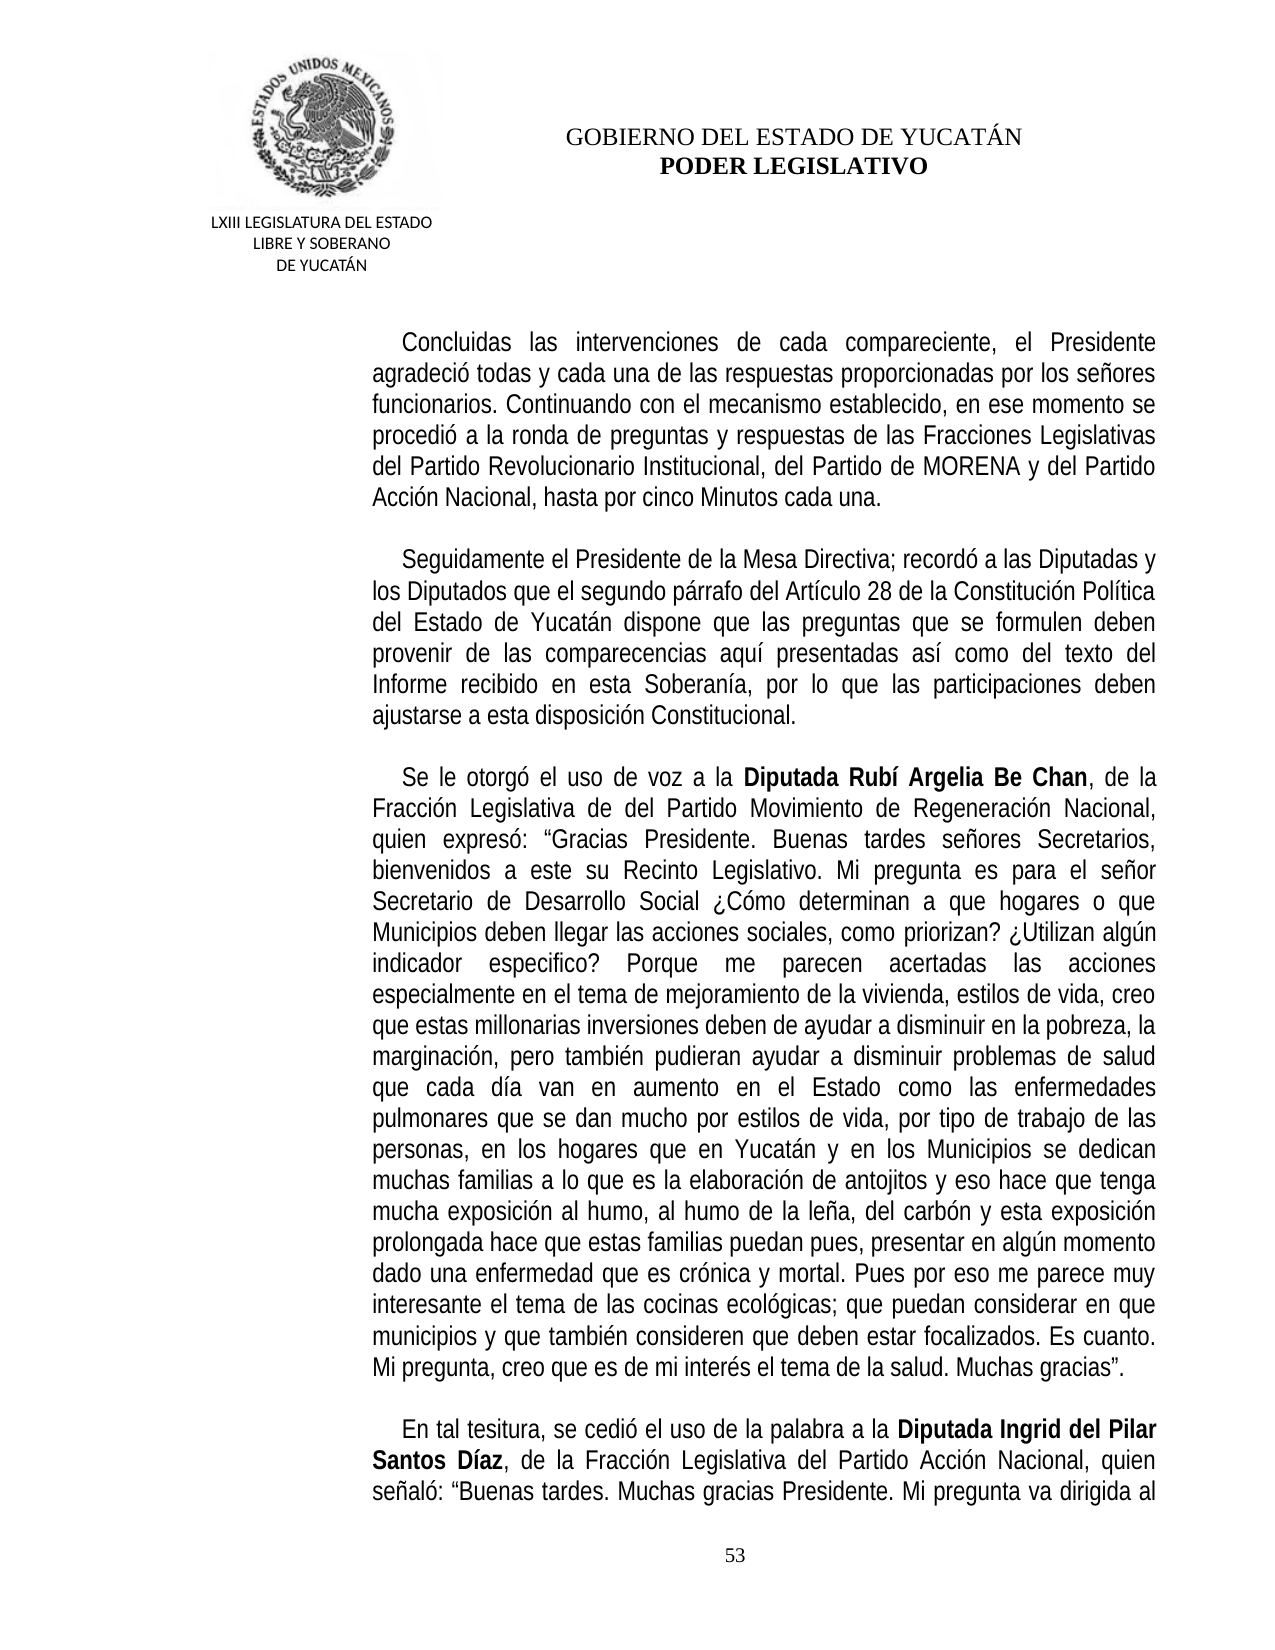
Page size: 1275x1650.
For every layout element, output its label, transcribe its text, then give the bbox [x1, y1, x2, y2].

text Concluidas las intervenciones de cada compareciente, el Presidente agradeció todas y cada una de las respuestas proporcionadas por los señores funcionarios. Continuando con el mecanismo establecido, en ese momento se procedió a la ronda de preguntas y respuestas de las Fracciones Legislativas del Partido Revolucionario Institucional, del Partido de MORENA y del Partido Acción Nacional, hasta por cinco Minutos cada una. [372, 326, 1157, 513]
picture [206, 50, 443, 211]
text Seguidamente el Presidente de la Mesa Directiva; recordó a las Diputadas y los Diputados que el segundo párrafo del Artículo 28 de la Constitución Política del Estado de Yucatán dispone que las preguntas que se formulen deben provenir de las comparecencias aquí presentadas así como del texto del Informe recibido en esta Soberanía, por lo que las participaciones deben ajustarse a esta disposición Constitucional. [372, 544, 1157, 730]
text Se le otorgó el uso de voz a la Diputada Rubí Argelia Be Chan, de la Fracción Legislativa de del Partido Movimiento de Regeneración Nacional, quien expresó: “Gracias Presidente. Buenas tardes señores Secretarios, bienvenidos a este su Recinto Legislativo. Mi pregunta es para el señor Secretario de Desarrollo Social ¿Cómo determinan a que hogares o que Municipios deben llegar las acciones sociales, como priorizan? ¿Utilizan algún indicador especifico? Porque me parecen acertadas las acciones especialmente en el tema de mejoramiento de la vivienda, estilos de vida, creo que estas millonarias inversiones deben de ayudar a disminuir en la pobreza, la marginación, pero también pudieran ayudar a disminuir problemas de salud que cada día van en aumento en el Estado como las enfermedades pulmonares que se dan mucho por estilos de vida, por tipo de trabajo de las personas, en los hogares que en Yucatán y en los Municipios se dedican muchas familias a lo que es la elaboración de antojitos y eso hace que tenga mucha exposición al humo, al humo de la leña, del carbón y esta exposición prolongada hace que estas familias puedan pues, presentar en algún momento dado una enfermedad que es crónica y mortal. Pues por eso me parece muy interesante el tema de las cocinas ecológicas; que puedan considerar en que municipios y que también consideren que deben estar focalizados. Es cuanto. Mi pregunta, creo que es de mi interés el tema de la salud. Muchas gracias”. [372, 761, 1157, 1382]
